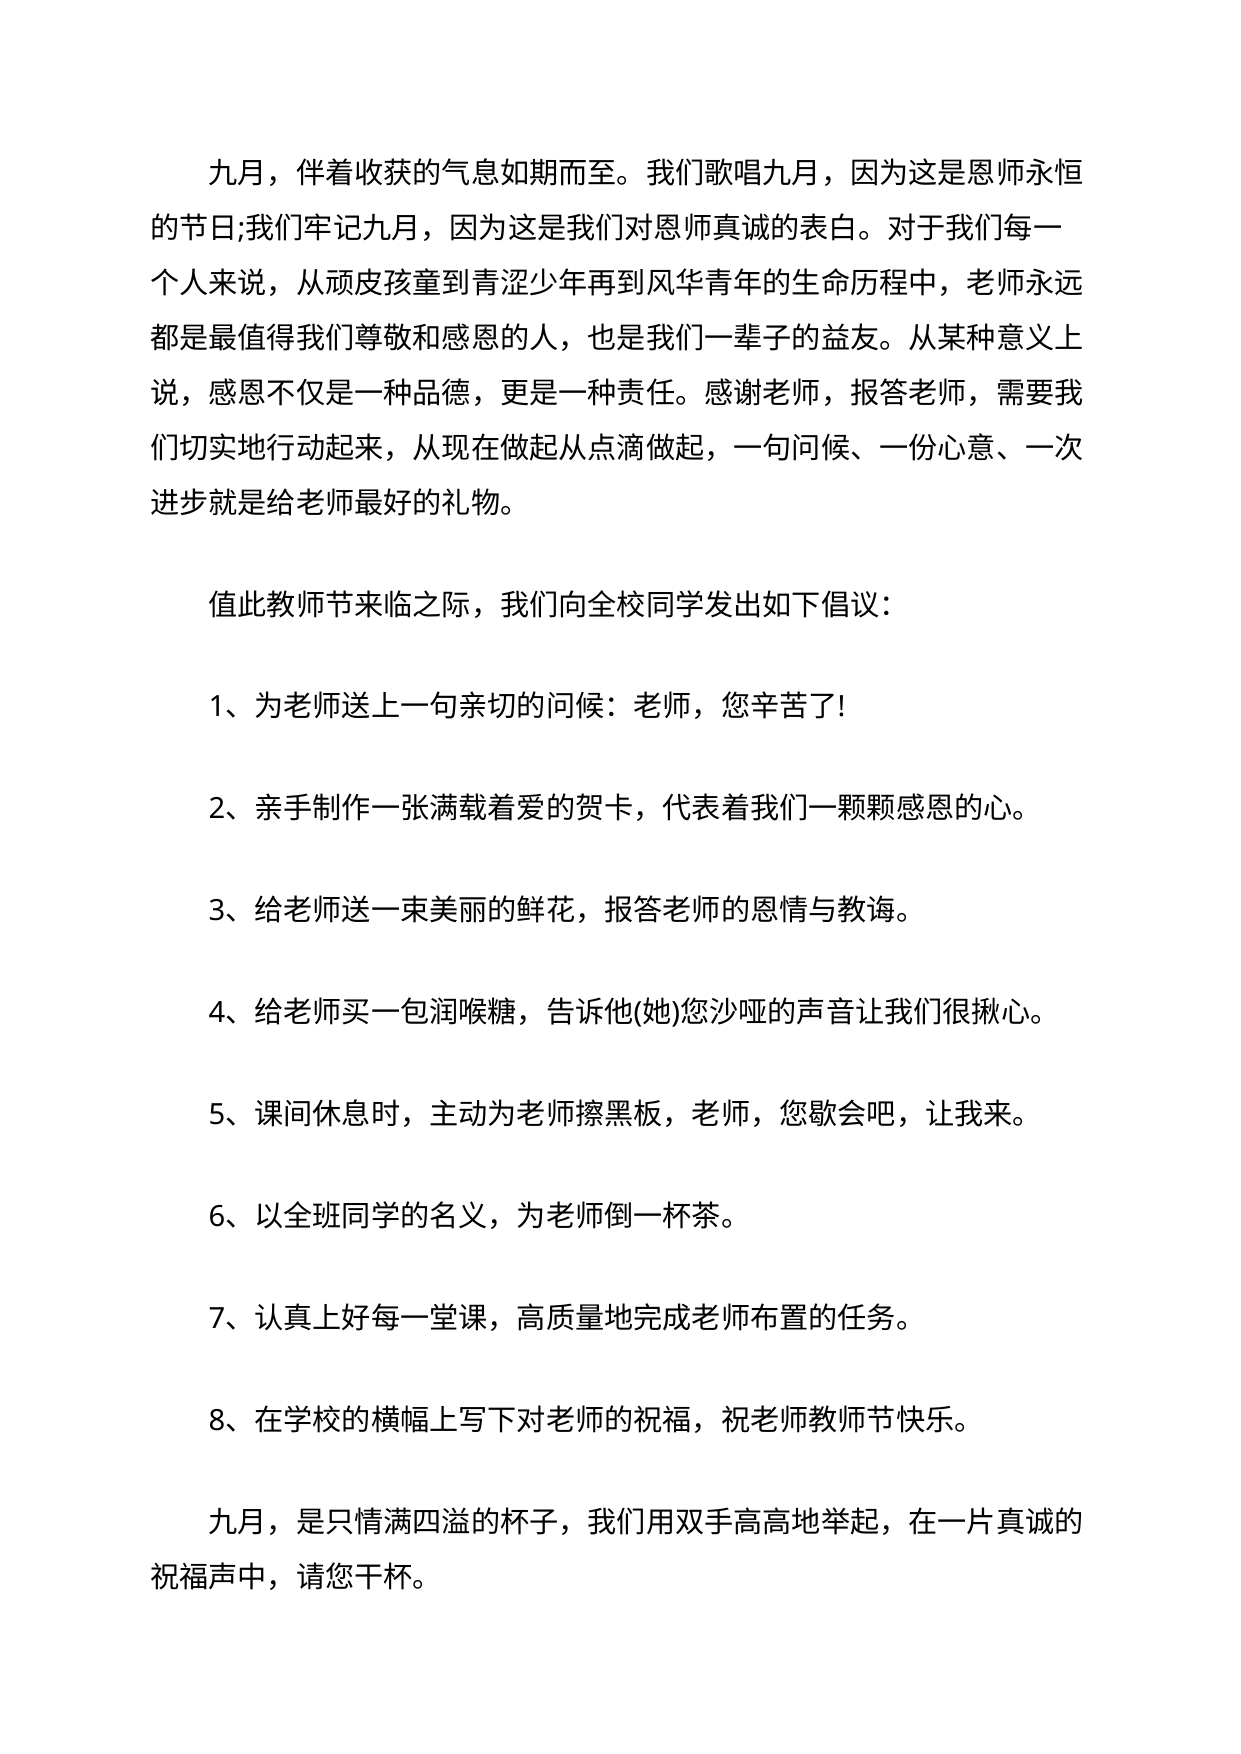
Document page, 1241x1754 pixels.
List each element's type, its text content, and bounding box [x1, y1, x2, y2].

text 6、以全班同学的名义，为老师倒一杯茶。 [150, 1193, 1090, 1235]
text 1、为老师送上一句亲切的问候：老师，您辛苦了! [150, 683, 1090, 725]
text 九月，是只情满四溢的杯子，我们用双手高高地举起，在一片真诚的祝福声中，请您干杯。 [150, 1499, 1090, 1596]
text 5、课间休息时，主动为老师擦黑板，老师，您歇会吧，让我来。 [150, 1091, 1090, 1133]
text 4、给老师买一包润喉糖，告诉他(她)您沙哑的声音让我们很揪心。 [150, 989, 1090, 1031]
text 7、认真上好每一堂课，高质量地完成老师布置的任务。 [150, 1295, 1090, 1337]
text 3、给老师送一束美丽的鲜花，报答老师的恩情与教诲。 [150, 887, 1090, 929]
text 值此教师节来临之际，我们向全校同学发出如下倡议： [150, 581, 1090, 623]
text 2、亲手制作一张满载着爱的贺卡，代表着我们一颗颗感恩的心。 [150, 785, 1090, 827]
text 九月，伴着收获的气息如期而至。我们歌唱九月，因为这是恩师永恒的节日;我们牢记九月，因为这是我们对恩师真诚的表白。对于我们每一个人来说，从顽皮孩童到青涩少年再到风华青年的生命历程中，老师永远都是最值得我们尊敬和感恩的人，也是我们一辈子的益友。从某种意义上说，感恩不仅是一种品德，更是一种责任。感谢老师，报答老师，需要我们切实地行动起来，从现在做起从点滴做起，一句问候、一份心意、一次进步就是给老师最好的礼物。 [150, 150, 1090, 522]
text 8、在学校的横幅上写下对老师的祝福，祝老师教师节快乐。 [150, 1397, 1090, 1439]
